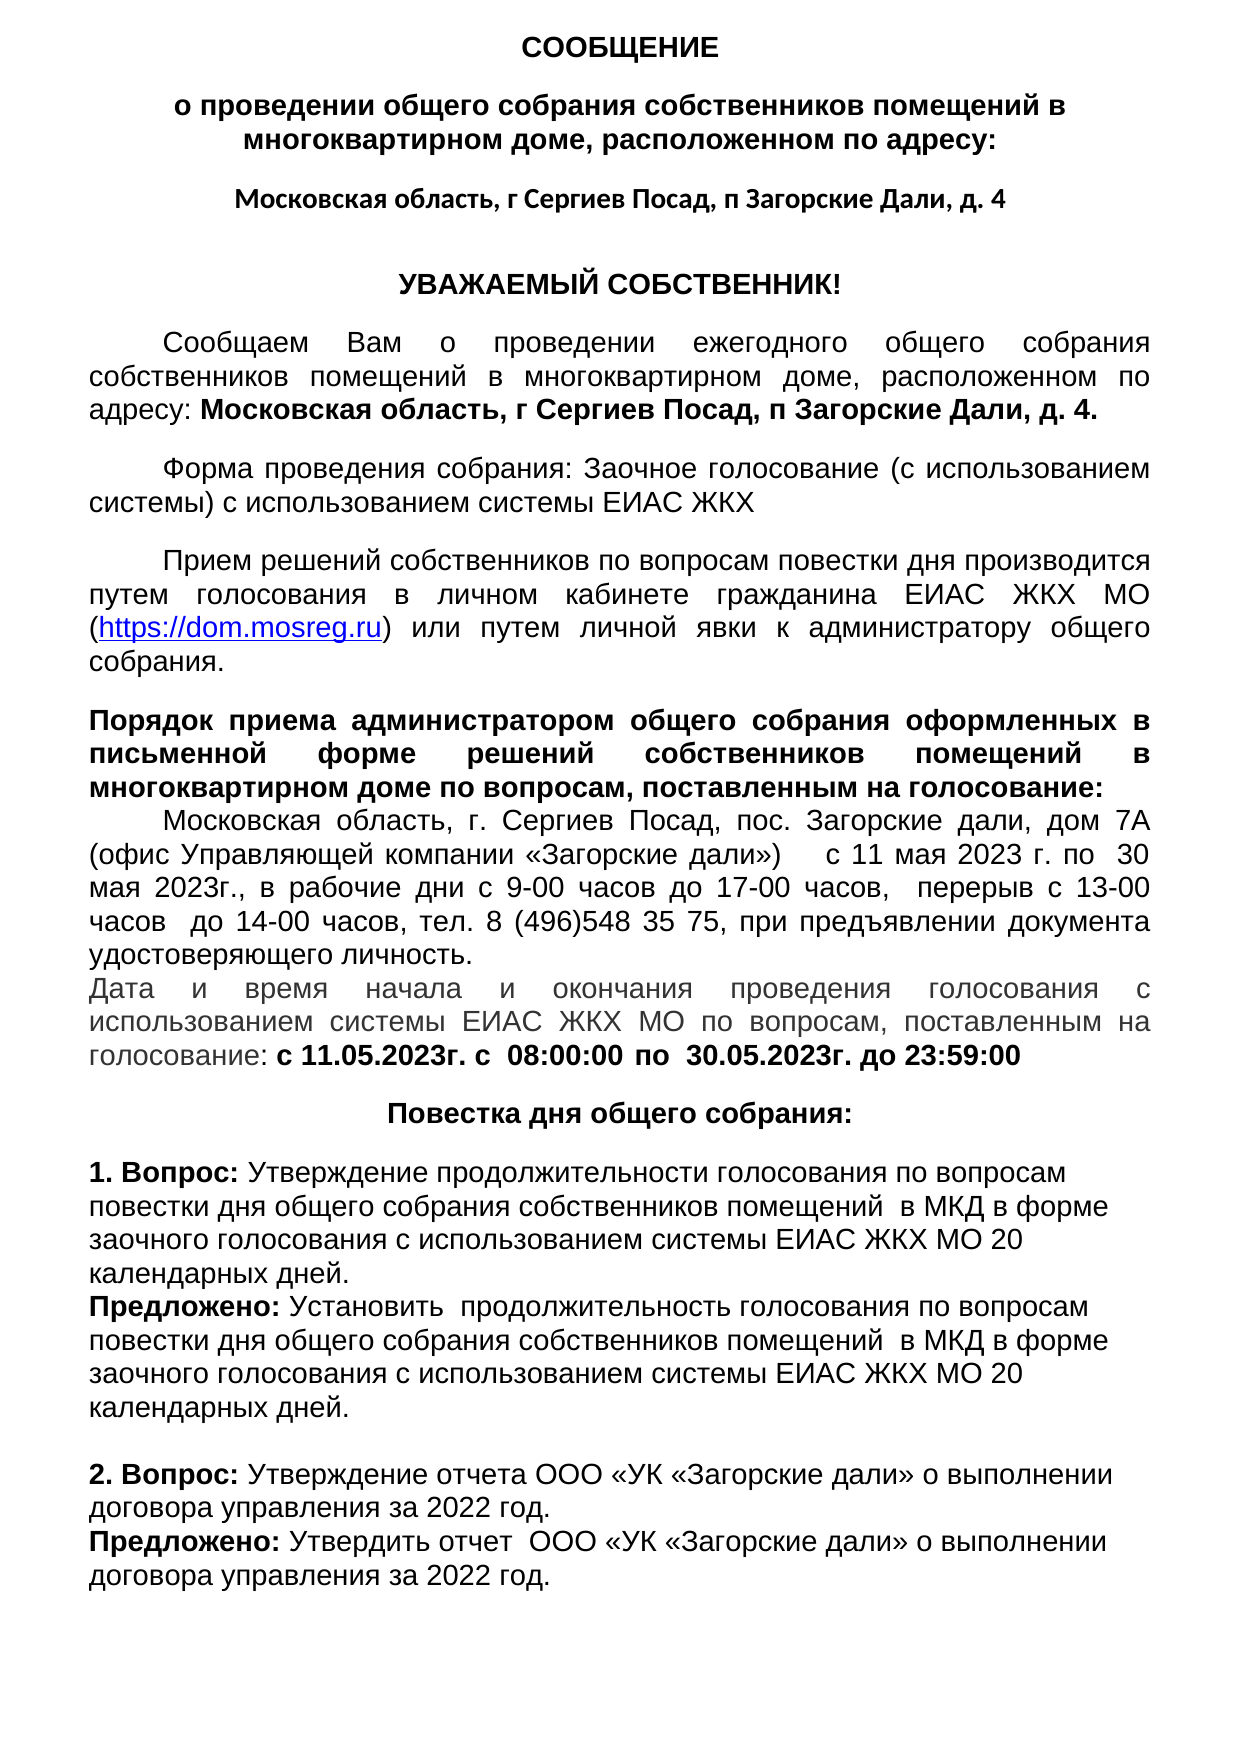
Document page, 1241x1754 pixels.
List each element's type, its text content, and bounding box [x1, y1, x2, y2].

text Московская область, г Сергиев Посад, п Загорские Дали, д. 4 [89, 180, 1152, 216]
text Порядок приема администратором общего собрания оформленных в письменной форме решений собственников помещений в многоквартирном доме по вопросам, поставленным на голосование: [89, 769, 1152, 803]
text Московская область, г. Сергиев Посад, пос. Загорские дали, дом 7А (офис Управляющей компании «Загорские дали») с 11 мая 2023 г. по 30 мая 2023г., в рабочие дни с 9-00 часов до 17-00 часов, перерыв с 13-00 часов до 14-00 часов, тел. 8 (496)548 35 75, при предъявлении документа удостоверяющего личность. [89, 803, 1152, 971]
text СООБЩЕНИЕ [89, 29, 1152, 63]
text УВАЖАЕМЫЙ СОБСТВЕННИК! [89, 267, 1152, 300]
text о проведении общего собрания собственников помещений в многоквартирном доме, расположенном по адресу: [89, 88, 1152, 155]
text Сообщаем Вам о проведении ежегодного общего собрания собственников помещений в многоквартирном доме, расположенном по адресу: Московская область, г Сергиев Посад, п Загорские Дали, д. 4. [89, 325, 1152, 426]
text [89, 1155, 1152, 1624]
text Дата и время начала и окончания проведения голосования с использованием системы ЕИАС ЖКХ МО по вопросам, поставленным на голосование: с 11.05.2023г. с 08:00:00 по 30.05.2023г. до 23:59:00 [260, 1038, 1152, 1071]
text Форма проведения собрания: Заочное голосование (с использованием системы) с использованием системы ЕИАС ЖКХ [89, 451, 1152, 518]
text Прием решений собственников по вопросам повестки дня производится путем голосования в личном кабинете гражданина ЕИАС ЖКХ МО (https://dom.mosreg.ru) или путем личной явки к администратору общего собрания. [89, 543, 1152, 677]
text Повестка дня общего собрания: [89, 1096, 1152, 1130]
